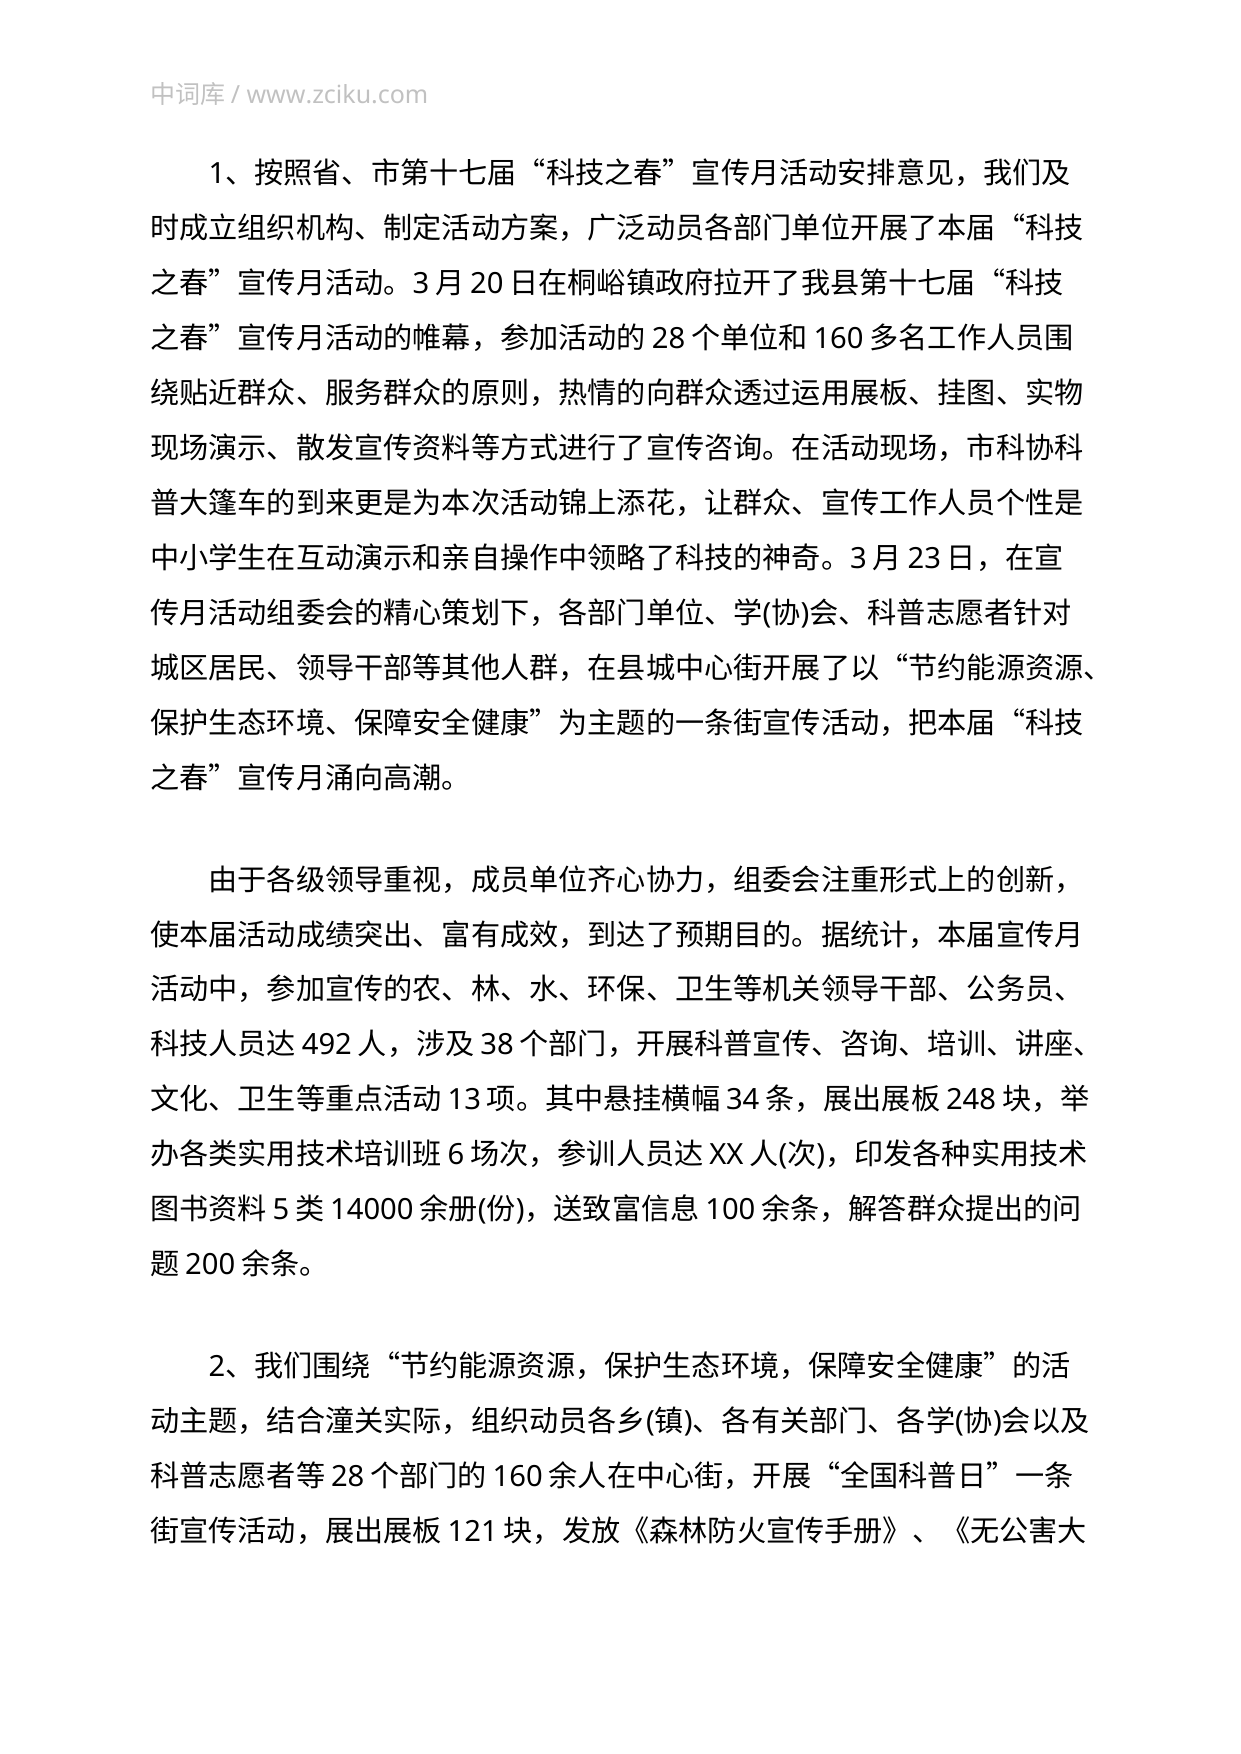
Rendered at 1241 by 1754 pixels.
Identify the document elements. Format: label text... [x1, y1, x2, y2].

text 由于各级领导重视，成员单位齐心协力，组委会注重形式上的创新，使本届活动成绩突出、富有成效，到达了预期目的。据统计，本届宣传月活动中，参加宣传的农、林、水、环保、卫生等机关领导干部、公务员、科技人员达492人，涉及38个部门，开展科普宣传、咨询、培训、讲座、文化、卫生等重点活动13项。其中悬挂横幅34条，展出展板248块，举办各类实用技术培训班6场次，参训人员达XX人(次)，印发各种实用技术图书资料5类14000余册(份)，送致富信息100余条，解答群众提出的问题200余条。 [150, 856, 1090, 1283]
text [150, 1343, 1090, 1550]
text 1、按照省、市第十七届“科技之春”宣传月活动安排意见，我们及时成立组织机构、制定活动方案，广泛动员各部门单位开展了本届“科技之春”宣传月活动。3月20日在桐峪镇政府拉开了我县第十七届“科技之春”宣传月活动的帷幕，参加活动的28个单位和160多名工作人员围绕贴近群众、服务群众的原则，热情的向群众透过运用展板、挂图、实物现场演示、散发宣传资料等方式进行了宣传咨询。在活动现场，市科协科普大篷车的到来更是为本次活动锦上添花，让群众、宣传工作人员个性是中小学生在互动演示和亲自操作中领略了科技的神奇。3月23日，在宣传月活动组委会的精心策划下，各部门单位、学(协)会、科普志愿者针对城区居民、领导干部等其他人群，在县城中心街开展了以“节约能源资源、保护生态环境、保障安全健康”为主题的一条街宣传活动，把本届“科技之春”宣传月涌向高潮。 [150, 150, 1090, 797]
